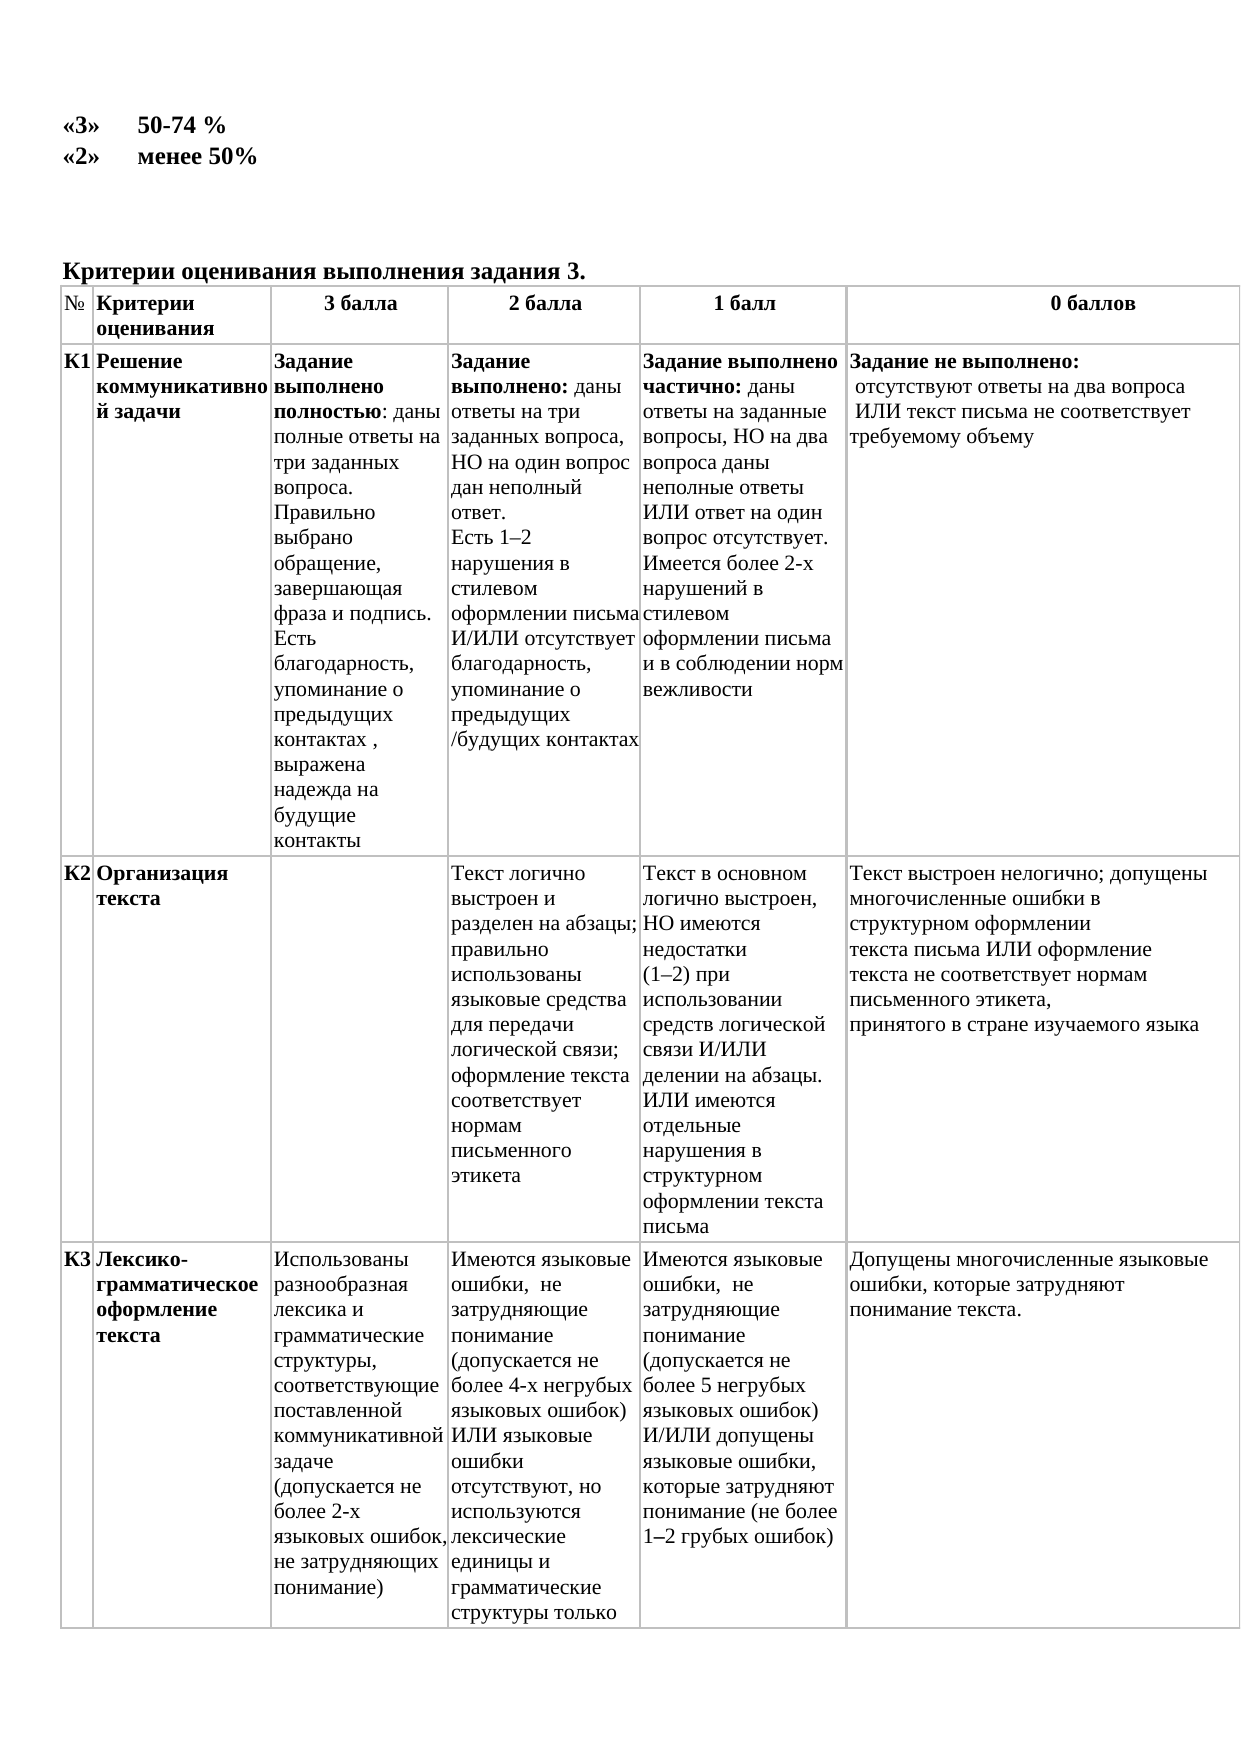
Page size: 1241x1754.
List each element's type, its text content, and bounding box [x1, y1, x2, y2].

table_header № [62, 287, 92, 343]
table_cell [272, 1243, 447, 1627]
table_header 2 балла [449, 287, 639, 343]
table_cell Организация текста [94, 857, 270, 1241]
table_cell К2 [62, 857, 92, 1241]
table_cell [94, 1243, 270, 1627]
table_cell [641, 1243, 845, 1627]
table_cell Задание выполнено: даны ответы на три заданных вопроса, НО на один вопрос дан неполный ответ. Есть 1–2 нарушения в стилевом оформлении письма И/ИЛИ отсутствует благодарность, упоминание о предыдущих /будущих контактах [449, 345, 639, 855]
text «2» менее 50% [62, 139, 1137, 169]
table_cell К1 [62, 345, 92, 855]
table_header 1 балл [641, 287, 845, 343]
table_cell Текст логично выстроен и разделен на абзацы; правильно использованы языковые средства для передачи логической связи; оформление текста соответствует нормам письменного этикета [449, 857, 639, 1241]
table_cell Текст выстроен нелогично; допущены многочисленные ошибки в структурном оформлении текста письма ИЛИ оформление текста не соответствует нормам письменного этикета, принятого в стране изучаемого языка [848, 857, 1239, 1241]
table_cell Задание не выполнено: отсутствуют ответы на два вопроса ИЛИ текст письма не соответствует требуемому объему [848, 345, 1239, 855]
table_header 0 баллов [848, 287, 1239, 343]
text «3» 50-74 % [62, 108, 1137, 139]
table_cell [449, 1243, 639, 1627]
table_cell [848, 1243, 1239, 1627]
table_cell Решение коммуникативной задачи [94, 345, 270, 855]
table_cell Текст в основном логично выстроен, НО имеются недостатки (1–2) при использовании средств логической связи И/ИЛИ делении на абзацы. ИЛИ имеются отдельные нарушения в структурном оформлении текста письма [641, 857, 845, 1241]
text Критерии оценивания выполнения задания 3. [62, 256, 1137, 284]
table_header Критерии оценивания [94, 287, 270, 343]
table_cell К3 [62, 1243, 92, 1627]
table_header 3 балла [272, 287, 447, 343]
table_cell Задание выполнено частично: даны ответы на заданные вопросы, НО на два вопроса даны неполные ответы ИЛИ ответ на один вопрос отсутствует. Имеется более 2-х нарушений в стилевом оформлении письма и в соблюдении норм вежливости [641, 345, 845, 855]
table_cell [272, 857, 447, 1241]
table_cell Задание выполнено полностью: даны полные ответы на три заданных вопроса. Правильно выбрано обращение, завершающая фраза и подпись. Есть благодарность, упоминание о предыдущих контактах , выражена надежда на будущие контакты [272, 345, 447, 855]
